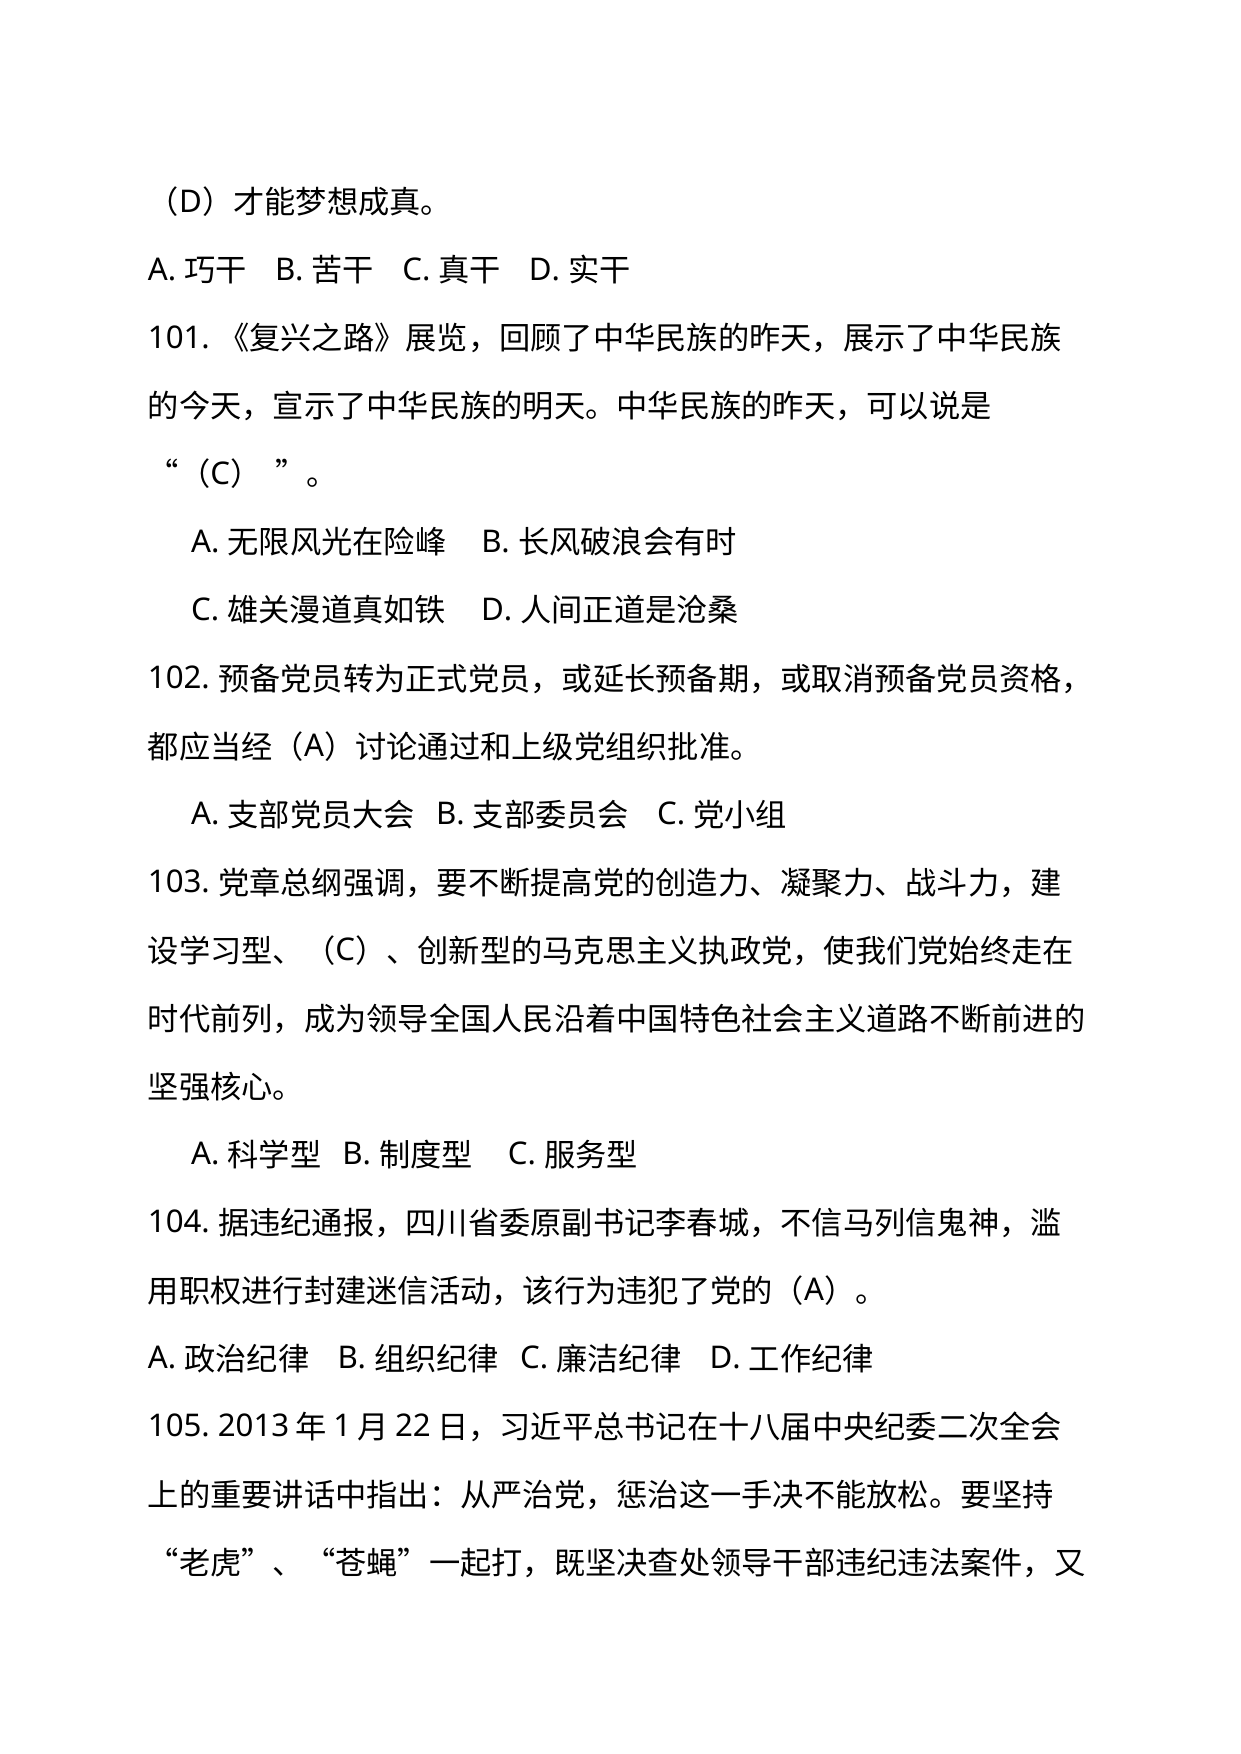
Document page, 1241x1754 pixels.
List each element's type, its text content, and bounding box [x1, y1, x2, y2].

text A. 无限风光在险峰 B. 长风破浪会有时 [191, 517, 1092, 563]
text A. 政治纪律 B. 组织纪律 C. 廉洁纪律 D. 工作纪律 [148, 1334, 1092, 1379]
text A. 巧干 B. 苦干 C. 真干 D. 实干 [148, 245, 1092, 291]
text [148, 1402, 1092, 1583]
text A. 科学型 B. 制度型 C. 服务型 [191, 1129, 1092, 1175]
text 102. 预备党员转为正式党员，或延长预备期，或取消预备党员资格，都应当经（A）讨论通过和上级党组织批准。 [148, 654, 1092, 767]
text 104. 据违纪通报，四川省委原副书记李春城，不信马列信鬼神，滥用职权进行封建迷信活动，该行为违犯了党的（A）。 [148, 1198, 1092, 1311]
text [148, 177, 1092, 223]
text 101. 《复兴之路》展览，回顾了中华民族的昨天，展示了中华民族的今天，宣示了中华民族的明天。中华民族的昨天，可以说是“（C） ”。 [148, 313, 1092, 495]
text A. 支部党员大会 B. 支部委员会 C. 党小组 [191, 790, 1092, 835]
text C. 雄关漫道真如铁 D. 人间正道是沧桑 [191, 586, 1092, 631]
text 103. 党章总纲强调，要不断提高党的创造力、凝聚力、战斗力，建设学习型、（C）、创新型的马克思主义执政党，使我们党始终走在时代前列，成为领导全国人民沿着中国特色社会主义道路不断前进的坚强核心。 [148, 858, 1092, 1107]
